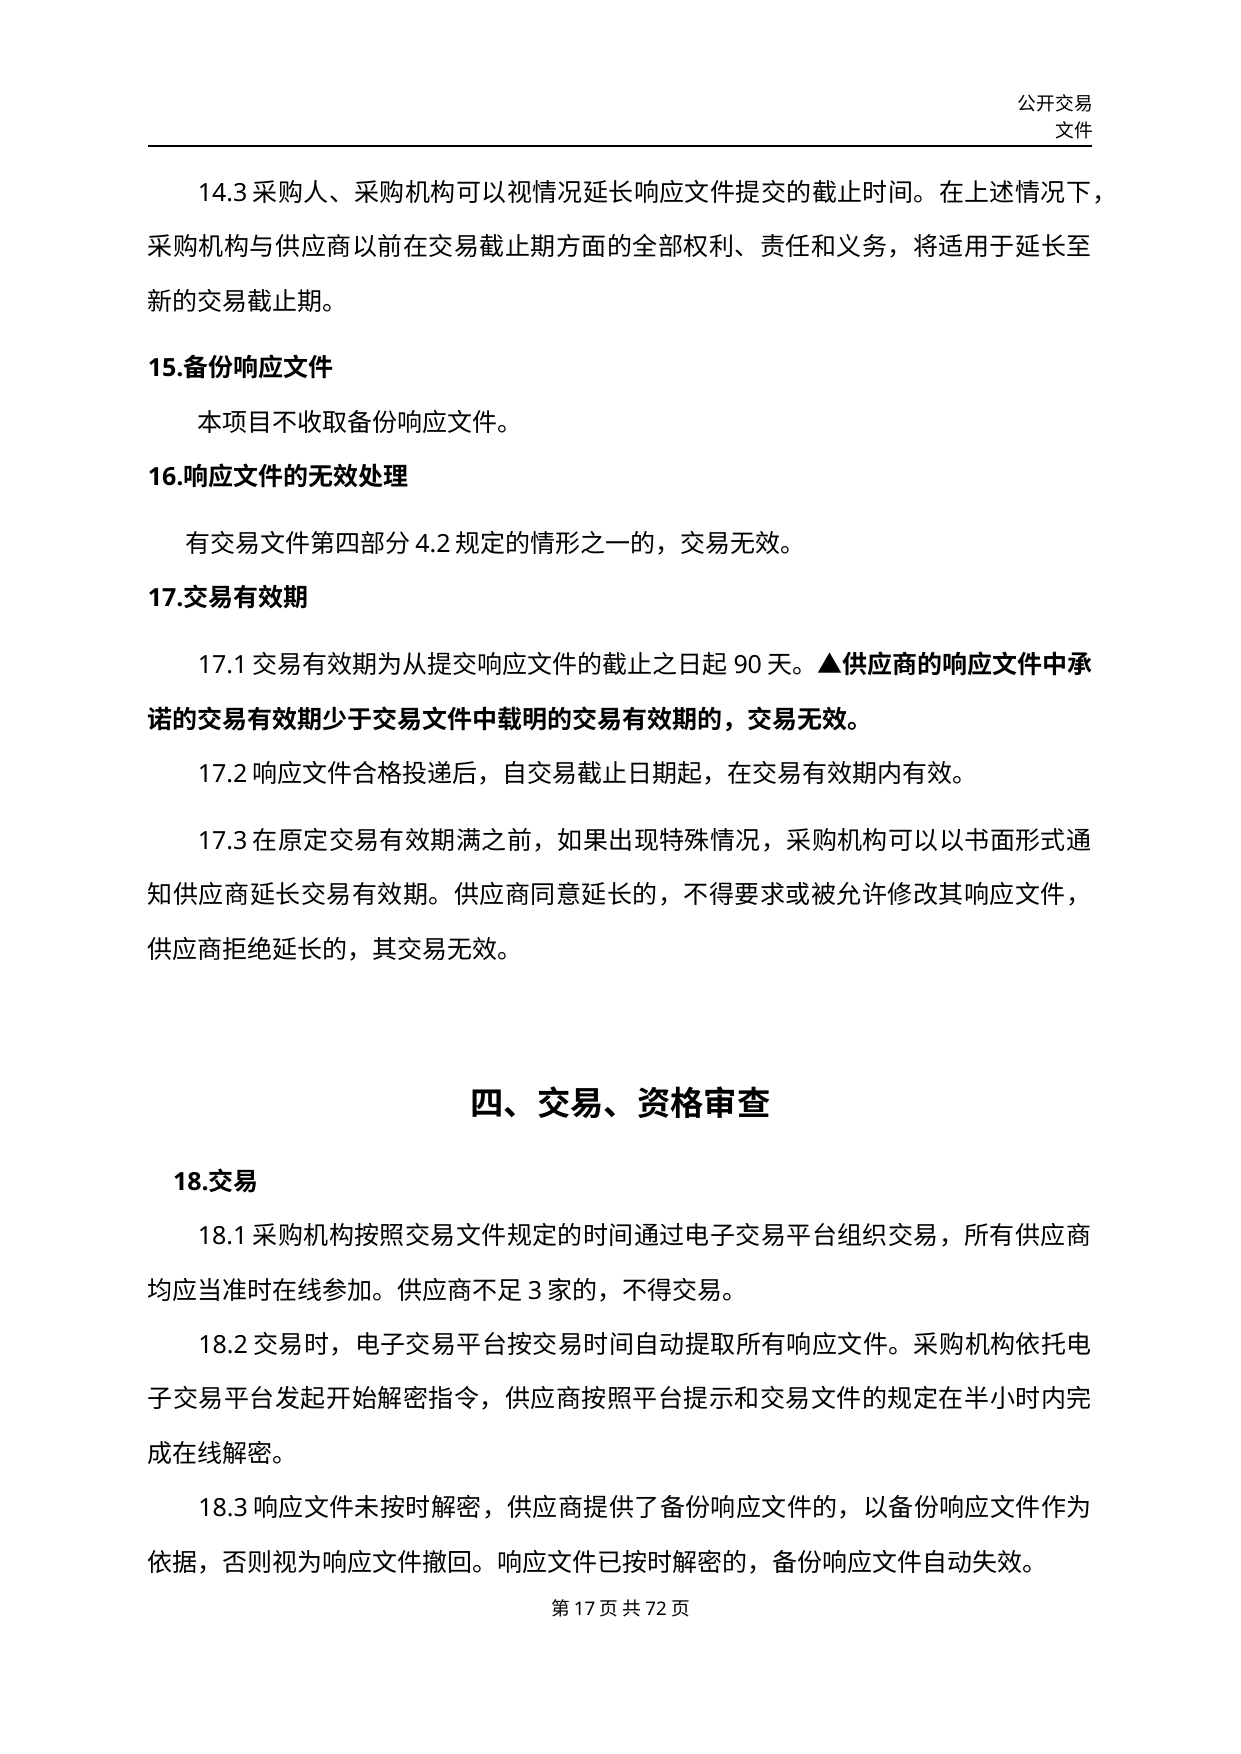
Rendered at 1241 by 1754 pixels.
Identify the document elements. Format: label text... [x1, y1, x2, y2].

text 17.3在原定交易有效期满之前，如果出现特殊情况，采购机构可以以书面形式通知供应商延长交易有效期。供应商同意延长的，不得要求或被允许修改其响应文件，供应商拒绝延长的，其交易无效。 [148, 820, 1092, 965]
text 四、交易、资格审查 [148, 1077, 1092, 1125]
text 18.2交易时，电子交易平台按交易时间自动提取所有响应文件。采购机构依托电子交易平台发起开始解密指令，供应商按照平台提示和交易文件的规定在半小时内完成在线解密。 [148, 1324, 1092, 1469]
text 18.交易 [148, 1161, 1092, 1198]
text 18.1采购机构按照交易文件规定的时间通过电子交易平台组织交易，所有供应商均应当准时在线参加。供应商不足3家的，不得交易。 [148, 1216, 1092, 1306]
text 18.3响应文件未按时解密，供应商提供了备份响应文件的，以备份响应文件作为依据，否则视为响应文件撤回。响应文件已按时解密的，备份响应文件自动失效。 [148, 1488, 1092, 1578]
text 15.备份响应文件 [148, 348, 1092, 384]
text 14.3采购人、采购机构可以视情况延长响应文件提交的截止时间。在上述情况下，采购机构与供应商以前在交易截止期方面的全部权利、责任和义务，将适用于延长至新的交易截止期。 [148, 172, 1092, 317]
text 17.1交易有效期为从提交响应文件的截止之日起90天。▲供应商的响应文件中承诺的交易有效期少于交易文件中载明的交易有效期的，交易无效。 [148, 645, 1092, 735]
text 17.2响应文件合格投递后，自交易截止日期起，在交易有效期内有效。 [148, 753, 1092, 790]
text 17.交易有效期 [148, 578, 1092, 614]
text 本项目不收取备份响应文件。 [148, 402, 1092, 438]
text 有交易文件第四部分4.2规定的情形之一的，交易无效。 [148, 523, 1092, 560]
text 16.响应文件的无效处理 [148, 457, 1092, 493]
